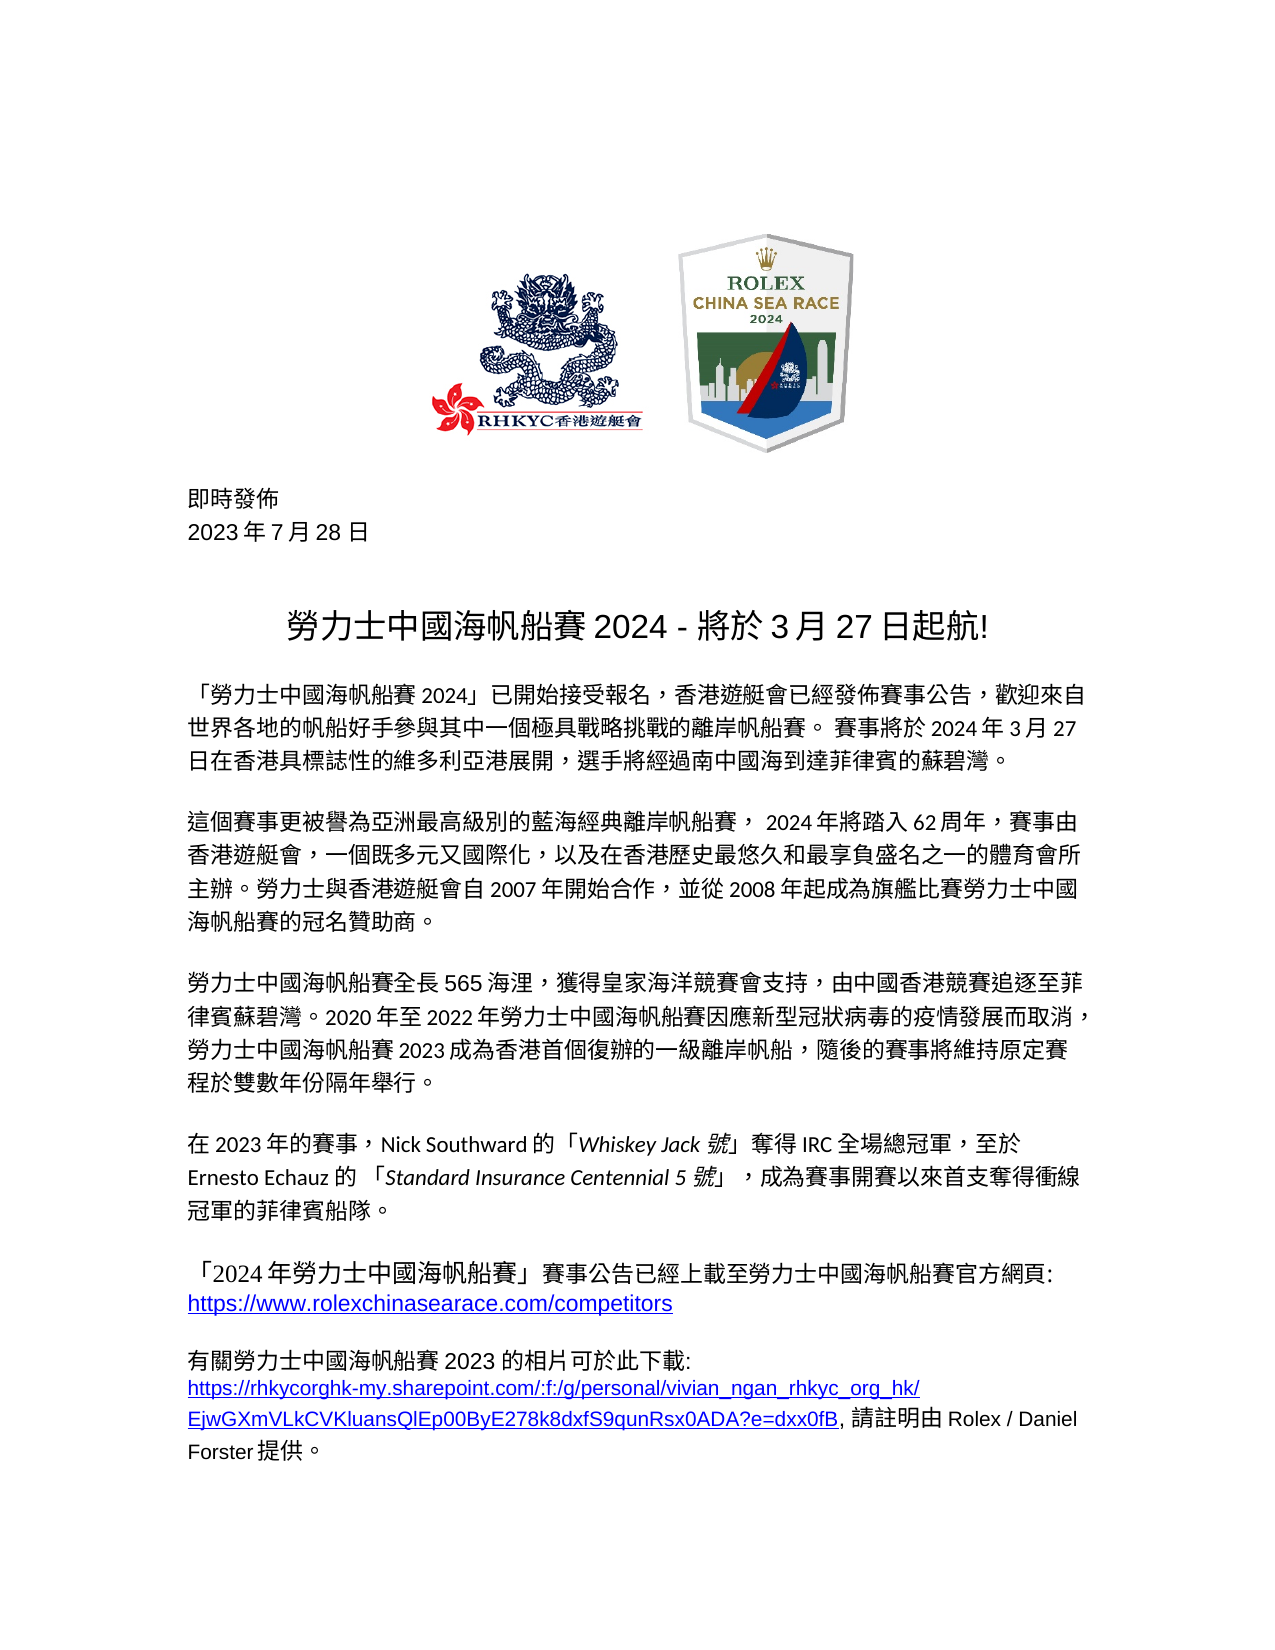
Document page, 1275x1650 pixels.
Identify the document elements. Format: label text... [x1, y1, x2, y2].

picture [421, 248, 658, 453]
text 勞力士中國海帆船賽全長565海浬，獲得皇家海洋競賽會支持，由中國香港競賽追逐至菲律賓蘇碧灣。2020年至2022年勞力士中國海帆船賽因應新型冠狀病毒的疫情發展而取消，勞力士中國海帆船賽2023成為香港首個復辦的一級離岸帆船，隨後的賽事將維持原定賽程於雙數年份隔年舉行。 [187, 965, 1087, 1098]
text 在2023年的賽事，Nick Southward的「Whiskey Jack 號」奪得IRC 全場總冠軍，至於 Ernesto Echauz 的 「Standard Insurance Centennial 5號」，成為賽事開賽以來首支奪得衝線冠軍的菲律賓船隊。 [187, 1126, 1087, 1226]
text 這個賽事更被譽為亞洲最高級別的藍海經典離岸帆船賽， 2024年將踏入62周年，賽事由香港遊艇會，一個既多元又國際化，以及在香港歷史最悠久和最享負盛名之一的體育會所主辦。勞力士與香港遊艇會自2007年開始合作，並從2008年起成為旗艦比賽勞力士中國海帆船賽的冠名贊助商。 [187, 804, 1087, 937]
picture [678, 234, 854, 453]
text 勞力士中國海帆船賽2024 - 將於3月27日起航! [187, 600, 1087, 648]
text 有關勞力士中國海帆船賽2023 的相片可於此下載: https://rhkycorghk-my.sharepoint.com/:f:/g/personal/vivian_ngan_rhkyc_org_hk/EjwGXmVLkCVKluansQlEp00ByE278k8dxfS9qunRsx0ADA?e=dxx0fB, 請註明由Rolex / Daniel Forster提供。 [187, 1343, 1087, 1466]
text 2023年7月28 日 [187, 514, 1087, 547]
text 即時發佈 [187, 481, 1087, 514]
text 「勞力士中國海帆船賽2024」已開始接受報名，香港遊艇會已經發佈賽事公告，歡迎來自世界各地的帆船好手參與其中一個極具戰略挑戰的離岸帆船賽。 賽事將於2024年3月27日在香港具標誌性的維多利亞港展開，選手將經過南中國海到達菲律賓的蘇碧灣。 [187, 676, 1087, 776]
text 「2024年勞力士中國海帆船賽」賽事公告已經上載至勞力士中國海帆船賽官方網頁: https://www.rolexchinasearace.com/competitors [187, 1254, 1087, 1316]
